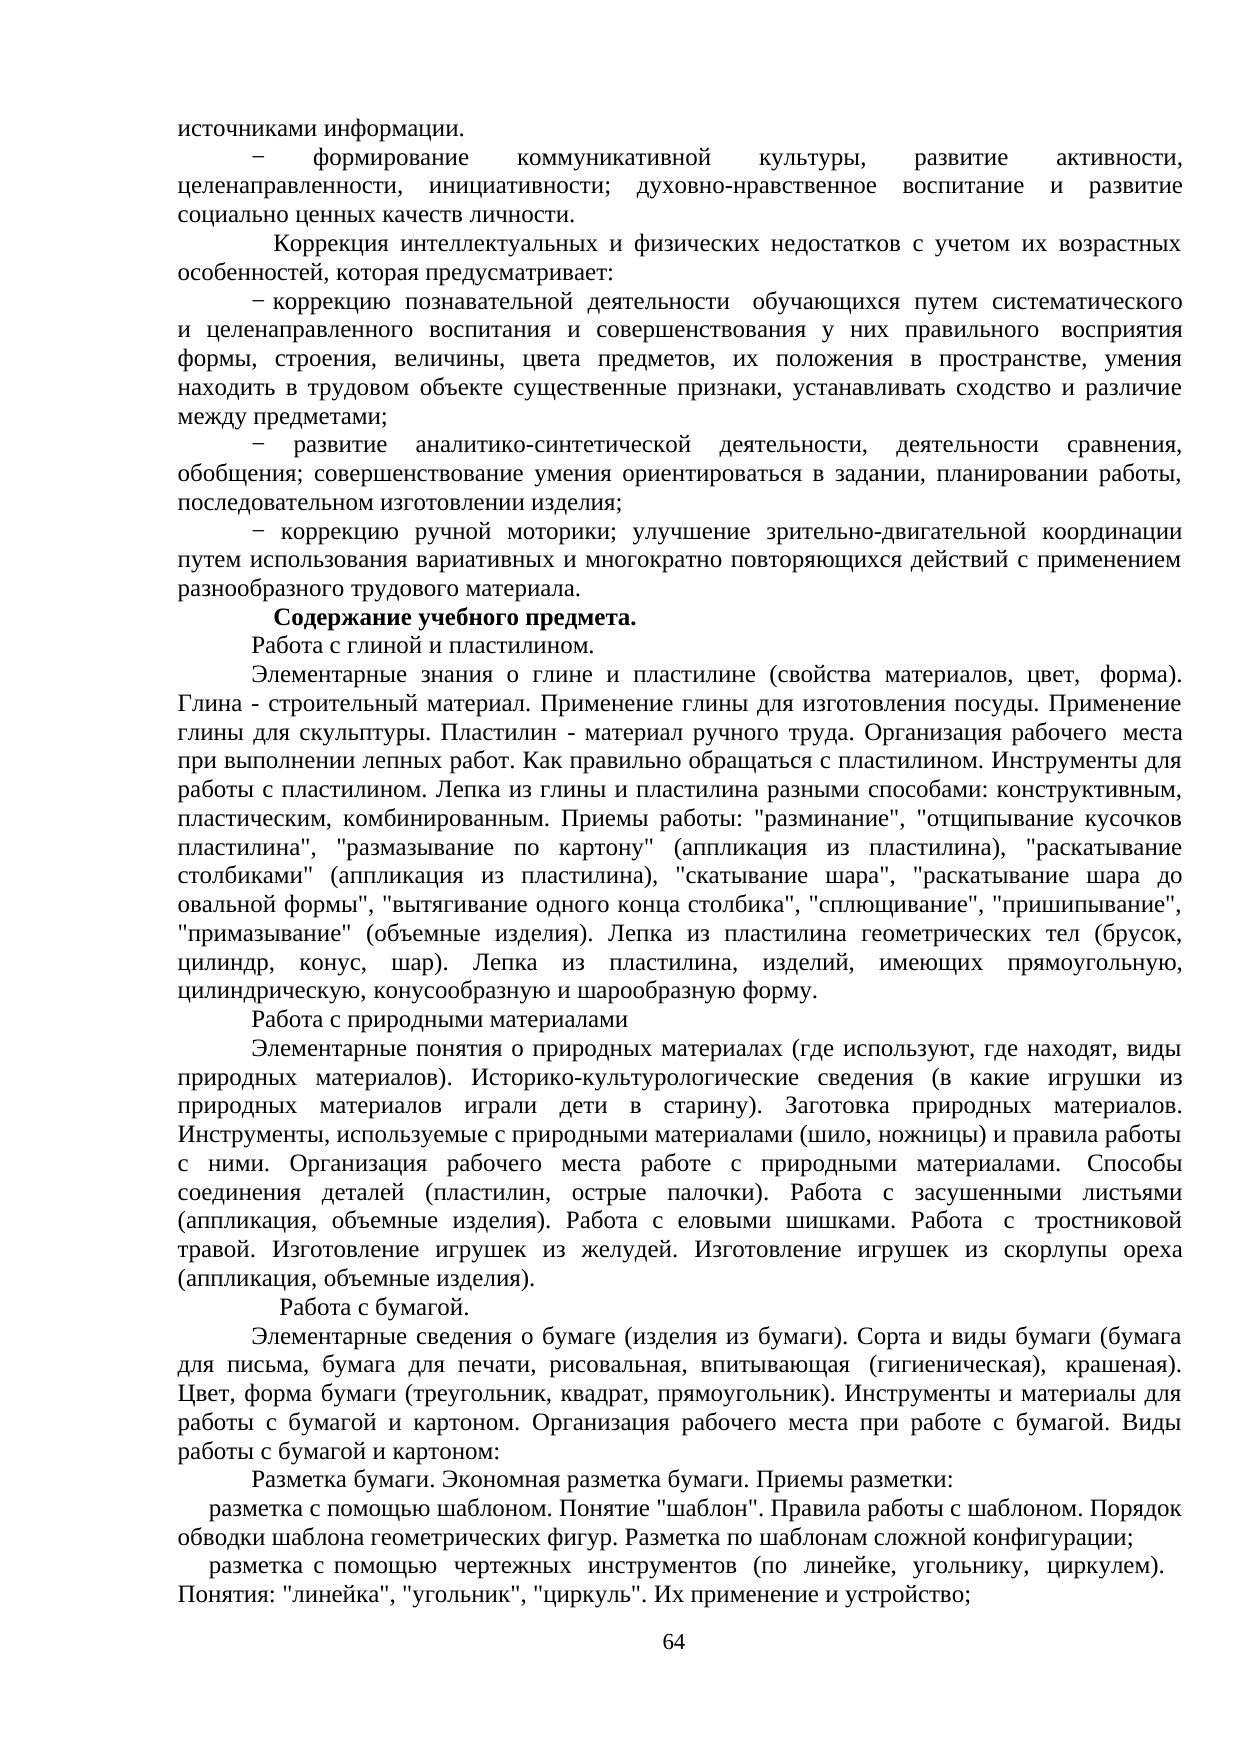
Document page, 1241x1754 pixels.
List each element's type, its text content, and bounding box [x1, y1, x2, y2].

text − развитие аналитико-синтетической деятельности, деятельности сравнения, обобщения; совершенствование умения ориентироваться в задании, планировании работы, последовательном изготовлении изделия; [177, 429, 1182, 516]
text источниками информации. [177, 113, 1240, 142]
text Разметка бумаги. Экономная разметка бумаги. Приемы разметки: [251, 1465, 1240, 1493]
text Понятия: "линейка", "угольник", "циркуль". Их применение и устройство; [177, 1579, 1240, 1608]
text Элементарные сведения о бумаге (изделия из бумаги). Сорта и виды бумаги (бумага для письма, бумага для печати, рисовальная, впитывающая (гигиеническая), крашеная). Цвет, форма бумаги (треугольник, квадрат, прямоугольник). Инструменты и материалы для работы с бумагой и картоном. Организация рабочего места при работе с бумагой. Виды работы с бумагой и картоном: [177, 1321, 1183, 1464]
text Элементарные знания о глине и пластилине (свойства материалов, цвет, форма). Глина - строительный материал. Применение глины для изготовления посуды. Применение глины для скульптуры. Пластилин - материал ручного труда. Организация рабочего места при выполнении лепных работ. Как правильно обращаться с пластилином. Инструменты для работы с пластилином. Лепка из глины и пластилина разными способами: конструктивным, пластическим, комбинированным. Приемы работы: "разминание", "отщипывание кусочков пластилина", "размазывание по картону" (аппликация из пластилина), "раскатывание столбиками" (аппликация из пластилина), "скатывание шара", "раскатывание шара до овальной формы", "вытягивание одного конца столбика", "сплющивание", "пришипывание", "примазывание" (объемные изделия). Лепка из пластилина геометрических тел (брусок, цилиндр, конус, шар). Лепка из пластилина, изделий, имеющих прямоугольную, цилиндрическую, конусообразную и шарообразную форму. [177, 659, 1183, 1004]
text Коррекция интеллектуальных и физических недостатков с учетом их возрастных особенностей, которая предусматривает: [177, 228, 1182, 286]
text − коррекцию познавательной деятельности обучающихся путем систематического и целенаправленного воспитания и совершенствования у них правильного восприятия формы, строения, величины, цвета предметов, их положения в пространстве, умения находить в трудовом объекте существенные признаки, устанавливать сходство и различие между предметами; [177, 286, 1183, 429]
text − формирование коммуникативной культуры, развитие активности, целенаправленности, инициативности; духовно-нравственное воспитание и развитие социально ценных качеств личности. [177, 142, 1183, 228]
text Элементарные понятия о природных материалах (где используют, где находят, виды природных материалов). Историко-культурологические сведения (в какие игрушки из природных материалов играли дети в старину). Заготовка природных материалов. Инструменты, используемые с природными материалами (шило, ножницы) и правила работы с ними. Организация рабочего места работе с природными материалами. Способы соединения деталей (пластилин, острые палочки). Работа с засушенными листьями (аппликация, объемные изделия). Работа с еловыми шишками. Работа с тростниковой травой. Изготовление игрушек из желудей. Изготовление игрушек из скорлупы ореха (аппликация, объемные изделия). [177, 1033, 1183, 1292]
text Работа с бумагой. [279, 1292, 1240, 1321]
text разметка с помощью шаблоном. Понятие "шаблон". Правила работы с шаблоном. Порядок обводки шаблона геометрических фигур. Разметка по шаблонам сложной конфигурации; [177, 1493, 1240, 1551]
subtitle Содержание учебного предмета. [273, 602, 1240, 631]
text − коррекцию ручной моторики; улучшение зрительно-двигательной координации путем использования вариативных и многократно повторяющихся действий с применением разнообразного трудового материала. [177, 516, 1183, 602]
text разметка с помощью чертежных инструментов (по линейке, угольнику, циркулем). [208, 1551, 1240, 1579]
text Работа с глиной и пластилином. [251, 631, 1240, 659]
text Работа с природными материалами [251, 1004, 1240, 1033]
